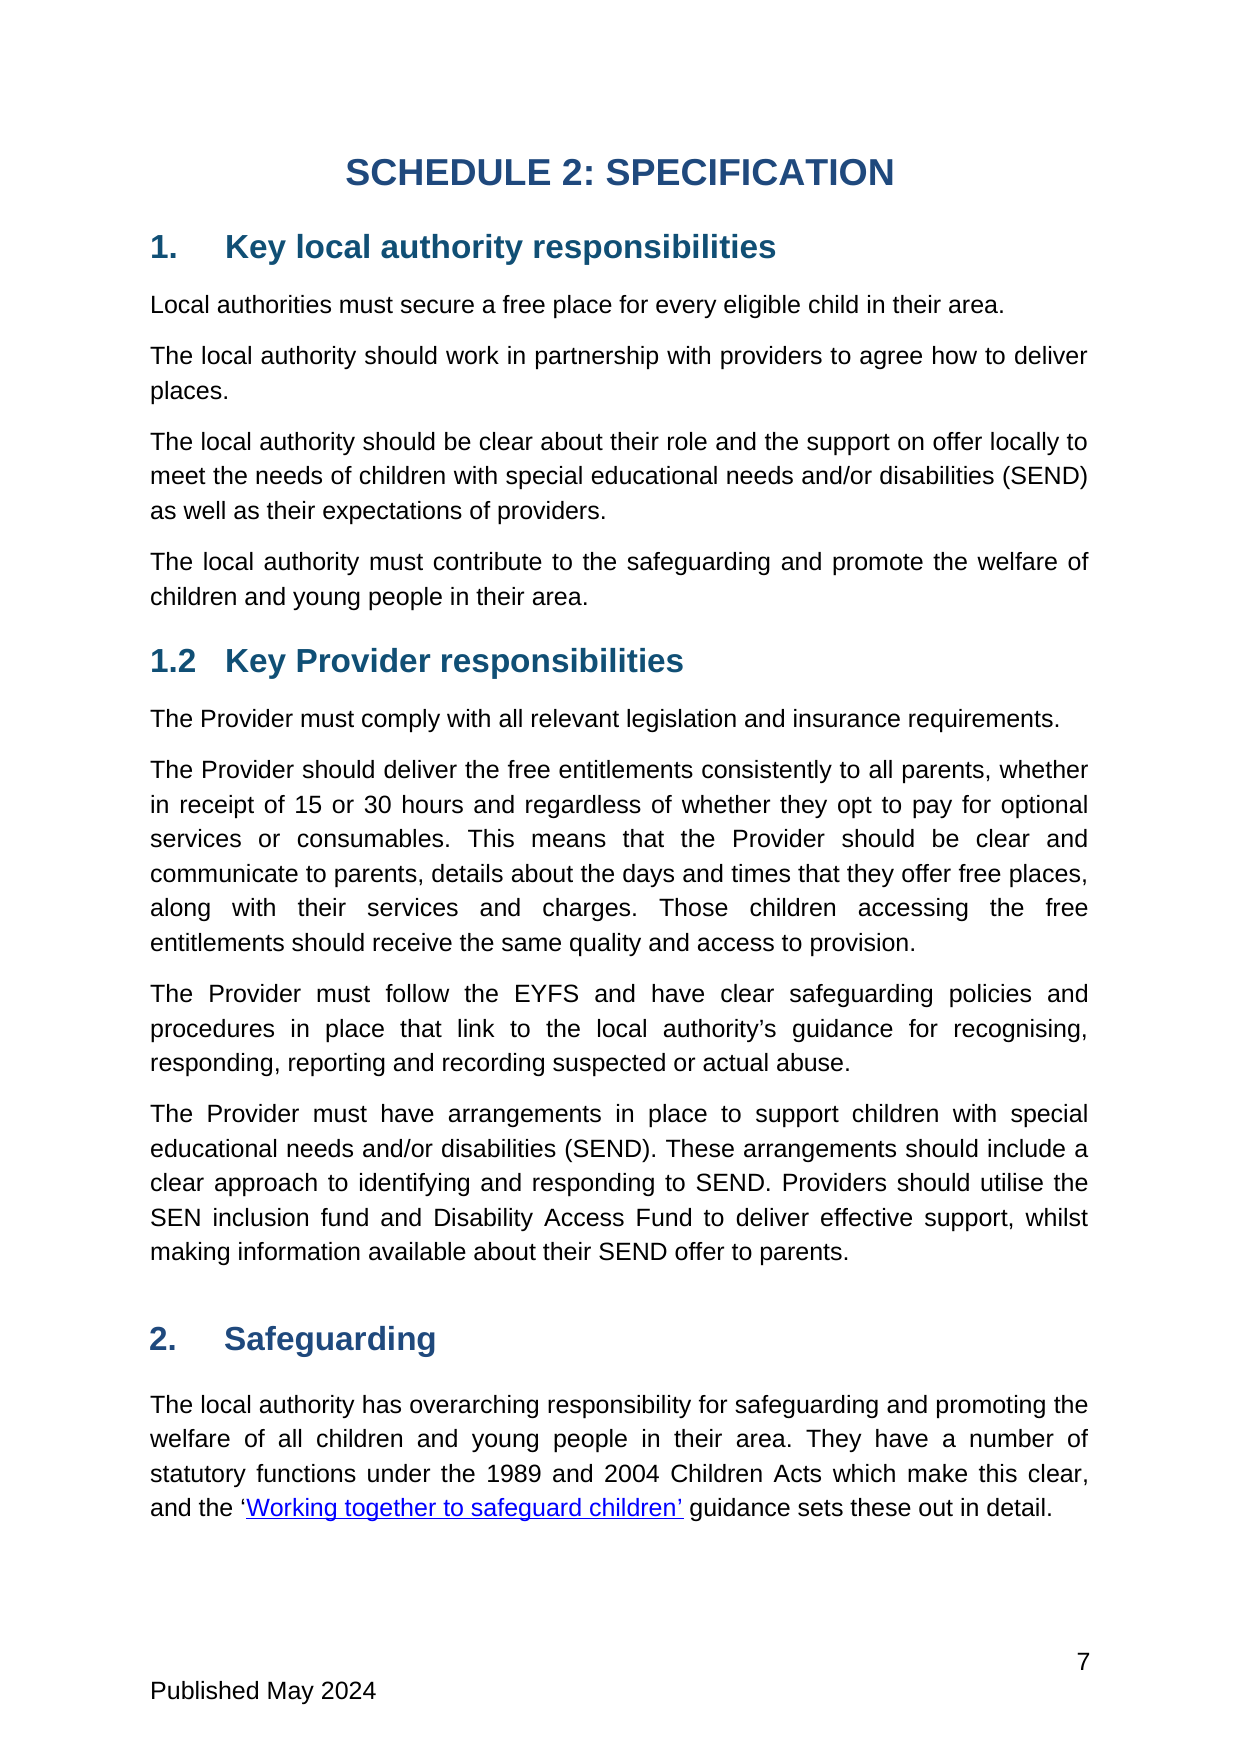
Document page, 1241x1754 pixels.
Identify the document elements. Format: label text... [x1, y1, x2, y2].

text The local authority must contribute to the safeguarding and promote the welfare of children and young people in their area. [150, 547, 1090, 610]
text The Provider must have arrangements in place to support children with special educational needs and/or disabilities (SEND). These arrangements should include a clear approach to identifying and responding to SEND. Providers should utilise the SEN inclusion fund and Disability Access Fund to deliver effective support, whilst making information available about their SEND offer to parents. [150, 1099, 1090, 1266]
subtitle 1.2 Key Provider responsibilities [150, 641, 1090, 679]
list Safeguarding [149, 1318, 1090, 1357]
text The local authority should work in partnership with providers to agree how to deliver places. [150, 341, 1090, 404]
text The local authority should be clear about their role and the support on offer locally to meet the needs of children with special educational needs and/or disabilities (SEND) as well as their expectations of providers. [150, 427, 1090, 524]
text The Provider must follow the EYFS and have clear safeguarding policies and procedures in place that link to the local authority’s guidance for recognising, responding, reporting and recording suspected or actual abuse. [150, 979, 1090, 1077]
text The Provider must comply with all relevant legislation and insurance requirements. [150, 704, 1090, 733]
subtitle 1. Key local authority responsibilities [150, 227, 1090, 265]
text Local authorities must secure a free place for every eligible child in their area. [150, 290, 1090, 319]
text The local authority has overarching responsibility for safeguarding and promoting the welfare of all children and young people in their area. They have a number of statutory functions under the 1989 and 2004 Children Acts which make this clear, and the ‘Working together to safeguard children’ guidance sets these out in detail. [150, 1389, 1090, 1522]
text SCHEDULE 2: SPECIFICATION [150, 150, 1090, 193]
text The Provider should deliver the free entitlements consistently to all parents, whether in receipt of 15 or 30 hours and regardless of whether they opt to pay for optional services or consumables. This means that the Provider should be clear and communicate to parents, details about the days and times that they offer free places, along with their services and charges. Those children accessing the free entitlements should receive the same quality and access to provision. [150, 756, 1090, 957]
